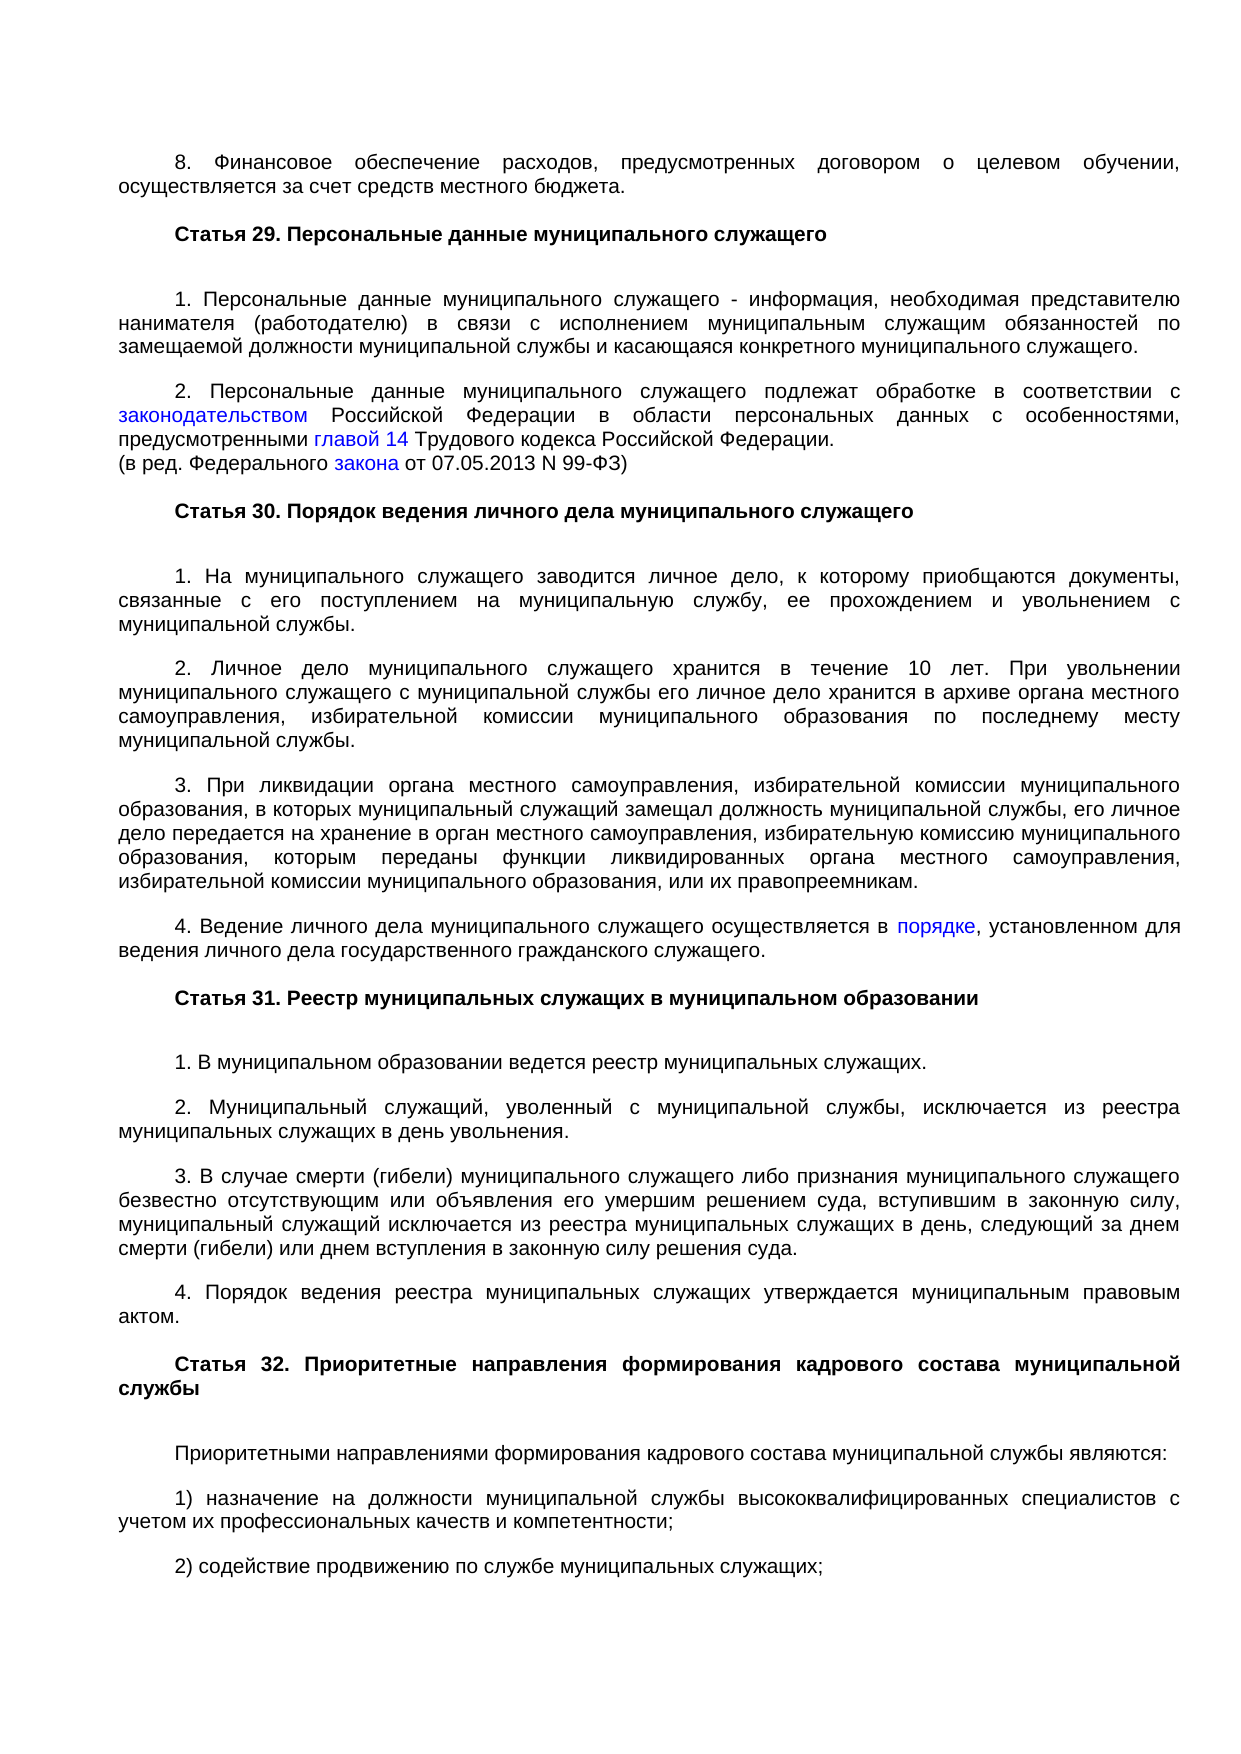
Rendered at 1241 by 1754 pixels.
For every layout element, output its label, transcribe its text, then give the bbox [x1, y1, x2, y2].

text 1) назначение на должности муниципальной службы высококвалифицированных специалистов с учетом их профессиональных качеств и компетентности; [118, 1485, 1181, 1533]
text Статья 31. Реестр муниципальных служащих в муниципальном образовании [118, 985, 1181, 1009]
text 2. Личное дело муниципального служащего хранится в течение 10 лет. При увольнении муниципального служащего с муниципальной службы его личное дело хранится в архиве органа местного самоуправления, избирательной комиссии муниципального образования по последнему месту муниципальной службы. [118, 656, 1181, 752]
text Статья 32. Приоритетные направления формирования кадрового состава муниципальной службы [118, 1352, 1181, 1400]
text 4. Ведение личного дела муниципального служащего осуществляется в порядке, установленном для ведения личного дела государственного гражданского служащего. [118, 913, 1181, 961]
text Статья 29. Персональные данные муниципального служащего [118, 222, 1181, 246]
text 4. Порядок ведения реестра муниципальных служащих утверждается муниципальным правовым актом. [118, 1280, 1181, 1328]
text Приоритетными направлениями формирования кадрового состава муниципальной службы являются: [118, 1441, 1181, 1464]
text 8. Финансовое обеспечение расходов, предусмотренных договором о целевом обучении, осуществляется за счет средств местного бюджета. [118, 150, 1181, 198]
text (в ред. Федерального закона от 07.05.2013 N 99-ФЗ) [118, 451, 1181, 475]
text 3. При ликвидации органа местного самоуправления, избирательной комиссии муниципального образования, в которых муниципальный служащий замещал должность муниципальной службы, его личное дело передается на хранение в орган местного самоуправления, избирательную комиссию муниципального образования, которым переданы функции ликвидированных органа местного самоуправления, избирательной комиссии муниципального образования, или их правопреемникам. [118, 773, 1181, 893]
text 2) содействие продвижению по службе муниципальных служащих; [118, 1554, 1181, 1578]
text 2. Муниципальный служащий, уволенный с муниципальной службы, исключается из реестра муниципальных служащих в день увольнения. [118, 1095, 1181, 1143]
text 2. Персональные данные муниципального служащего подлежат обработке в соответствии с законодательством Российской Федерации в области персональных данных с особенностями, предусмотренными главой 14 Трудового кодекса Российской Федерации. [118, 379, 1181, 451]
text 3. В случае смерти (гибели) муниципального служащего либо признания муниципального служащего безвестно отсутствующим или объявления его умершим решением суда, вступившим в законную силу, муниципальный служащий исключается из реестра муниципальных служащих в день, следующий за днем смерти (гибели) или днем вступления в законную силу решения суда. [118, 1163, 1181, 1259]
text 1. Персональные данные муниципального служащего - информация, необходимая представителю нанимателя (работодателю) в связи с исполнением муниципальным служащим обязанностей по замещаемой должности муниципальной службы и касающаяся конкретного муниципального служащего. [118, 286, 1181, 358]
text Статья 30. Порядок ведения личного дела муниципального служащего [118, 499, 1181, 523]
text 1. На муниципального служащего заводится личное дело, к которому приобщаются документы, связанные с его поступлением на муниципальную службу, ее прохождением и увольнением с муниципальной службы. [118, 563, 1181, 635]
text 1. В муниципальном образовании ведется реестр муниципальных служащих. [118, 1050, 1181, 1074]
